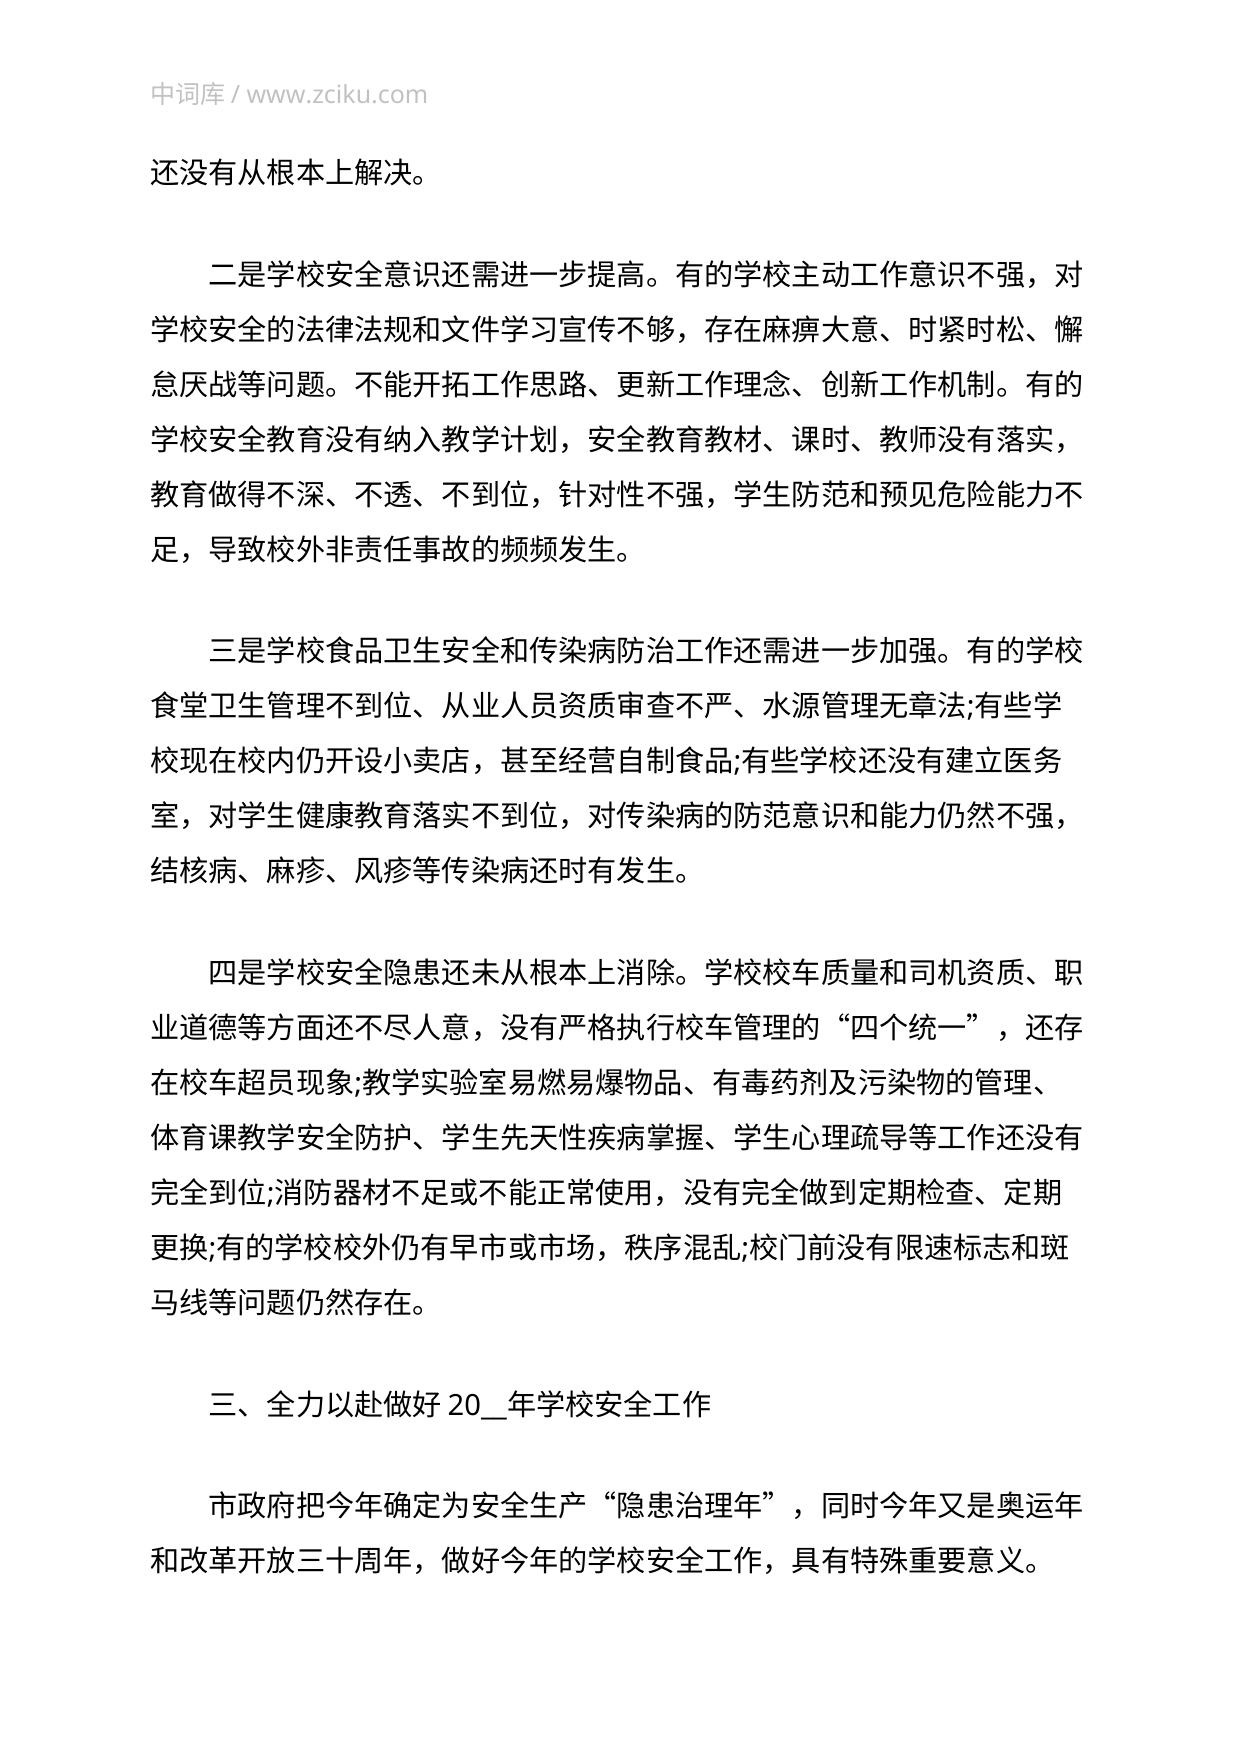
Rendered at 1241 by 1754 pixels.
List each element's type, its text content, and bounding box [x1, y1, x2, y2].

text 三是学校食品卫生安全和传染病防治工作还需进一步加强。有的学校食堂卫生管理不到位、从业人员资质审查不严、水源管理无章法;有些学校现在校内仍开设小卖店，甚至经营自制食品;有些学校还没有建立医务室，对学生健康教育落实不到位，对传染病的防范意识和能力仍然不强，结核病、麻疹、风疹等传染病还时有发生。 [150, 628, 1090, 890]
text 三、全力以赴做好20__年学校安全工作 [150, 1381, 1090, 1423]
text 市政府把今年确定为安全生产“隐患治理年”，同时今年又是奥运年和改革开放三十周年，做好今年的学校安全工作，具有特殊重要意义。 [150, 1483, 1090, 1580]
text 二是学校安全意识还需进一步提高。有的学校主动工作意识不强，对学校安全的法律法规和文件学习宣传不够，存在麻痹大意、时紧时松、懈怠厌战等问题。不能开拓工作思路、更新工作理念、创新工作机制。有的学校安全教育没有纳入教学计划，安全教育教材、课时、教师没有落实，教育做得不深、不透、不到位，针对性不强，学生防范和预见危险能力不足，导致校外非责任事故的频频发生。 [150, 252, 1090, 568]
text 四是学校安全隐患还未从根本上消除。学校校车质量和司机资质、职业道德等方面还不尽人意，没有严格执行校车管理的“四个统一”，还存在校车超员现象;教学实验室易燃易爆物品、有毒药剂及污染物的管理、体育课教学安全防护、学生先天性疾病掌握、学生心理疏导等工作还没有完全到位;消防器材不足或不能正常使用，没有完全做到定期检查、定期更换;有的学校校外仍有早市或市场，秩序混乱;校门前没有限速标志和斑马线等问题仍然存在。 [150, 949, 1090, 1322]
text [150, 150, 1090, 192]
